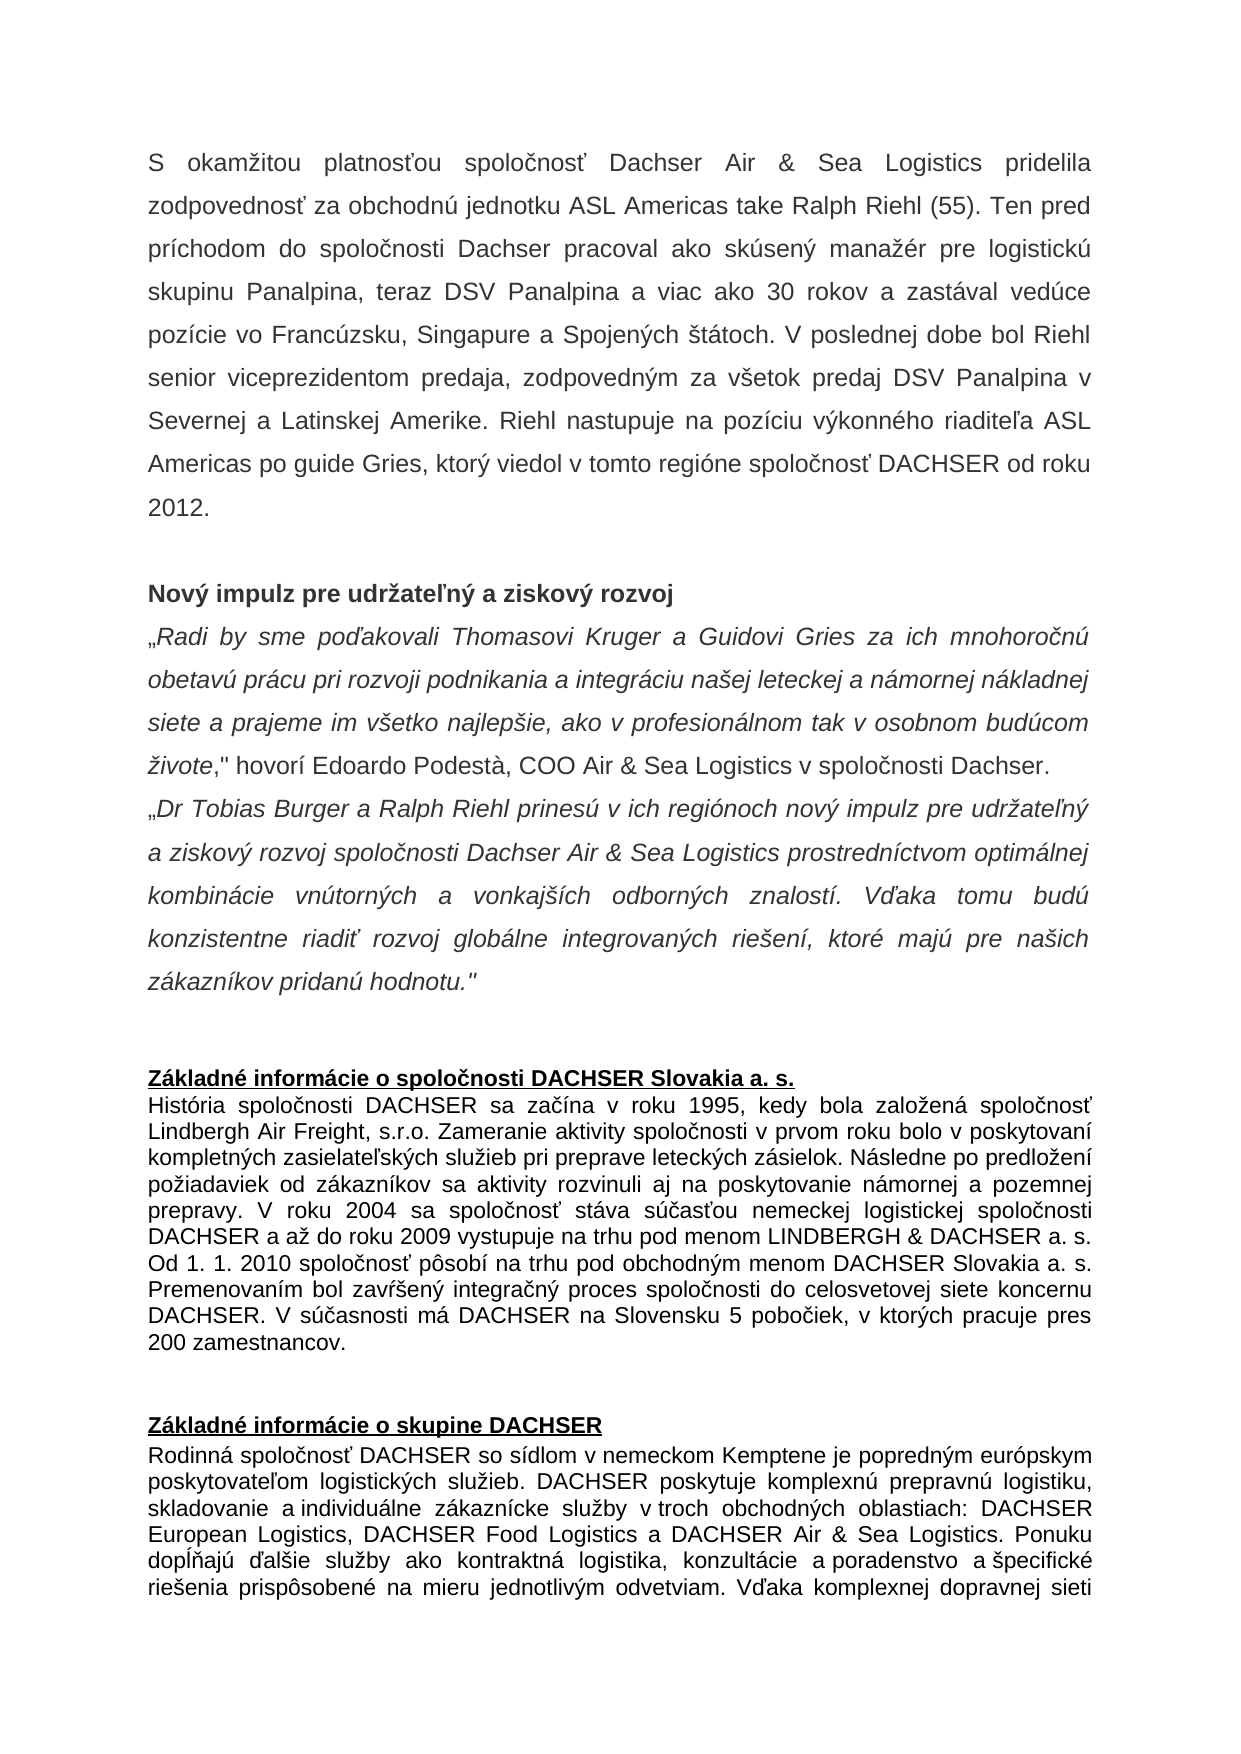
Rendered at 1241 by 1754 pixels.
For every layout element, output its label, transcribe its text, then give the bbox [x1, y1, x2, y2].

text Základné informácie o skupine DACHSER [148, 1412, 1093, 1438]
text Nový impulz pre udržateľný a ziskový rozvoj [148, 579, 1093, 608]
text Základné informácie o spoločnosti DACHSER Slovakia a. s. [148, 1065, 1093, 1092]
text S okamžitou platnosťou spoločnosť Dachser Air & Sea Logistics pridelila zodpovednosť za obchodnú jednotku ASL Americas take Ralph Riehl (55). Ten pred príchodom do spoločnosti Dachser pracoval ako skúsený manažér pre logistickú skupinu Panalpina, teraz DSV Panalpina a viac ako 30 rokov a zastával vedúce pozície vo Francúzsku, Singapure a Spojených štátoch. V poslednej dobe bol Riehl senior viceprezidentom predaja, zodpovedným za všetok predaj DSV Panalpina v Severnej a Latinskej Amerike. Riehl nastupuje na pozíciu výkonného riaditeľa ASL Americas po guide Gries, ktorý viedol v tomto regióne spoločnosť DACHSER od roku 2012. [148, 148, 1093, 521]
text „Radi by sme poďakovali Thomasovi Kruger a Guidovi Gries za ich mnohoročnú obetavú prácu pri rozvoji podnikania a integráciu našej leteckej a námornej nákladnej siete a prajeme im všetko najlepšie, ako v profesionálnom tak v osobnom budúcom živote," hovorí Edoardo Podestà, COO Air & Sea Logistics v spoločnosti Dachser. [148, 622, 1093, 780]
text „Dr Tobias Burger a Ralph Riehl prinesú v ich regiónoch nový impulz pre udržateľný a ziskový rozvoj spoločnosti Dachser Air & Sea Logistics prostredníctvom optimálnej kombinácie vnútorných a vonkajších odborných znalostí. Vďaka tomu budú konzistentne riadiť rozvoj globálne integrovaných riešení, ktoré majú pre našich zákazníkov pridanú hodnotu." [148, 794, 1093, 996]
text História spoločnosti DACHSER sa začína v roku 1995, kedy bola založená spoločnosť Lindbergh Air Freight, s.r.o. Zameranie aktivity spoločnosti v prvom roku bolo v poskytovaní kompletných zasielateľských služieb pri preprave leteckých zásielok. Následne po predložení požiadaviek od zákazníkov sa aktivity rozvinuli aj na poskytovanie námornej a pozemnej prepravy. V roku 2004 sa spoločnosť stáva súčasťou nemeckej logistickej spoločnosti DACHSER a až do roku 2009 vystupuje na trhu pod menom LINDBERGH & DACHSER a. s. Od 1. 1. 2010 spoločnosť pôsobí na trhu pod obchodným menom DACHSER Slovakia a. s. Premenovaním bol zavŕšený integračný proces spoločnosti do celosvetovej siete koncernu DACHSER. V súčasnosti má DACHSER na Slovensku 5 pobočiek, v ktorých pracuje pres 200 zamestnancov. [148, 1092, 1093, 1355]
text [148, 1442, 1093, 1600]
